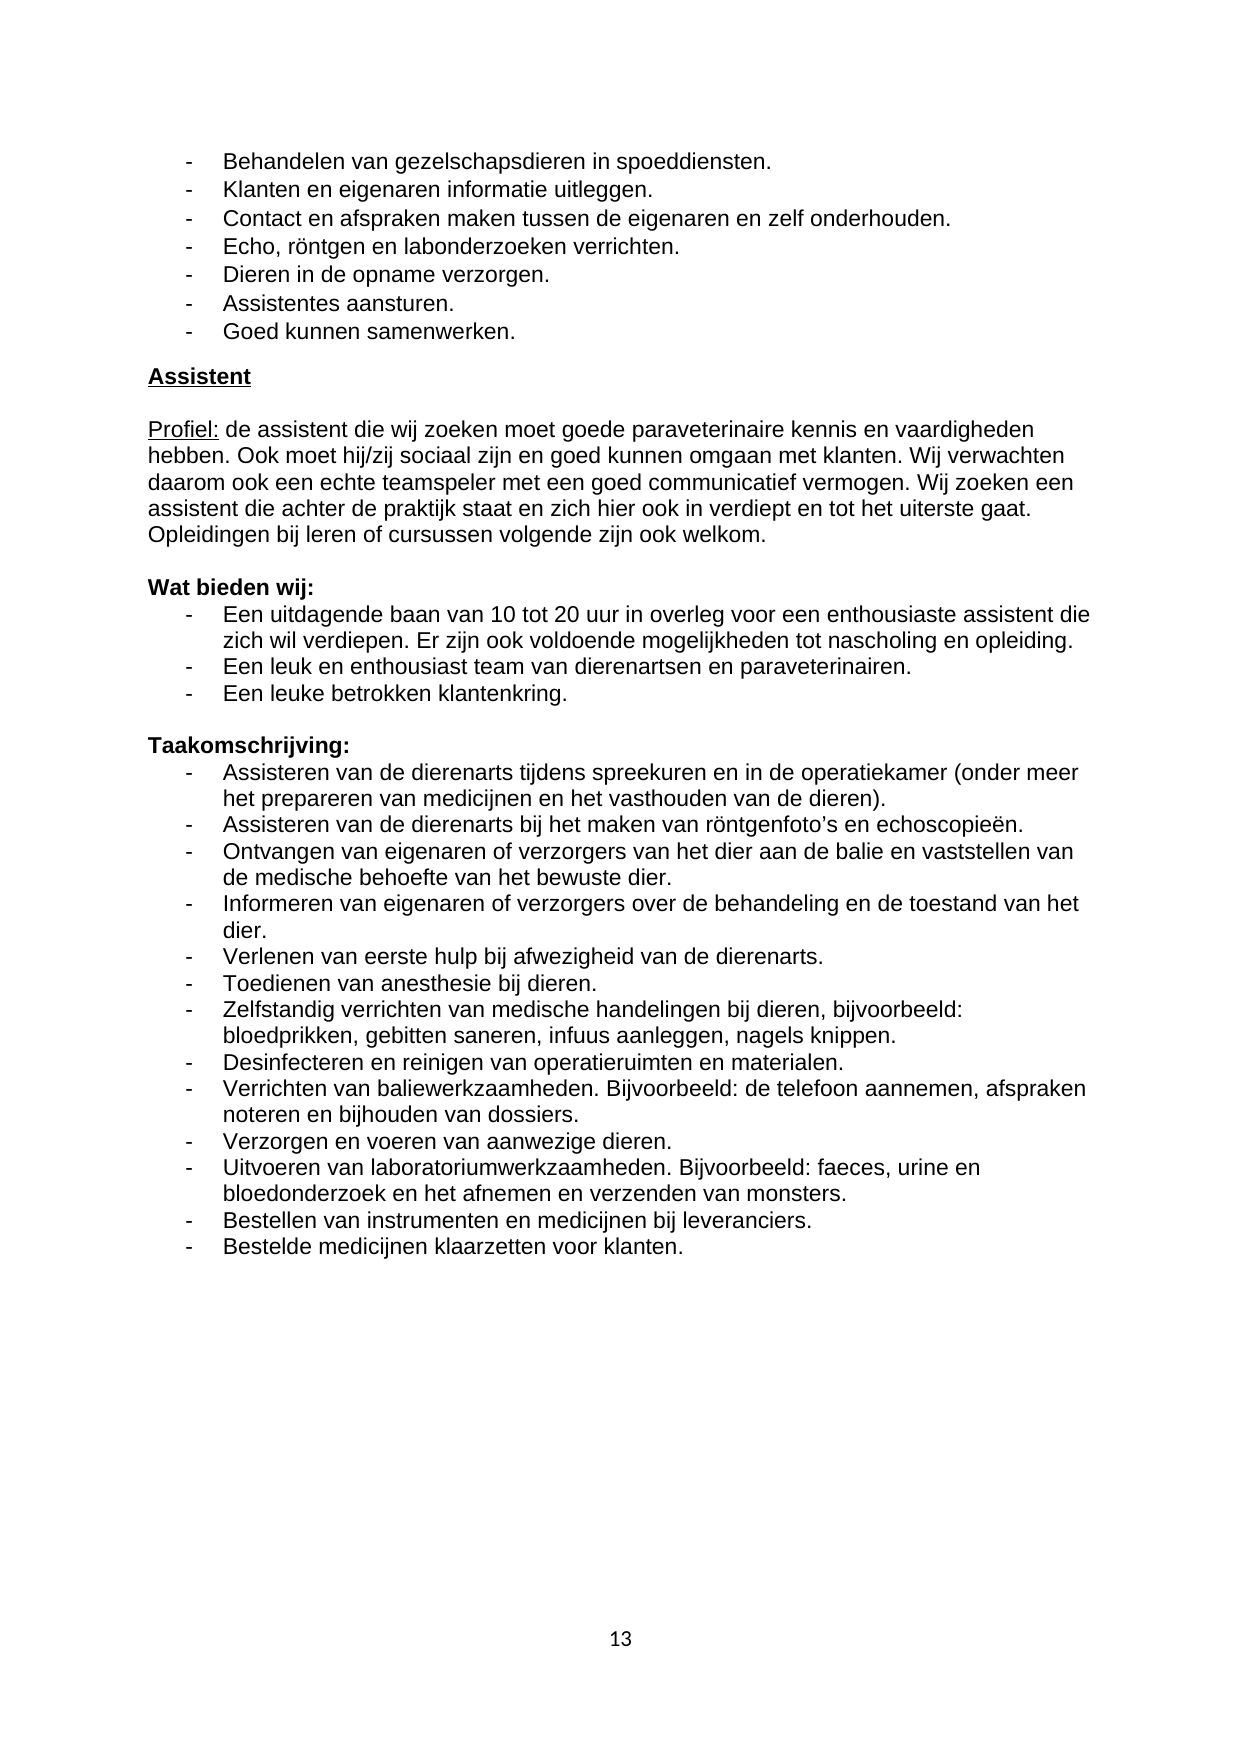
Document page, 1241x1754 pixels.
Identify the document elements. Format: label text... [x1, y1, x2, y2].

list Bestelde medicijnen klaarzetten voor klanten. [185, 1233, 1093, 1259]
list Contact en afspraken maken tussen de eigenaren en zelf onderhouden. [185, 204, 1093, 231]
text Taakomschrijving: [148, 732, 1093, 759]
list Behandelen van gezelschapsdieren in spoeddiensten. [185, 148, 1093, 174]
list Ontvangen van eigenaren of verzorgers van het dier aan de balie en vaststellen van de medische behoefte van het bewuste dier. [185, 838, 1093, 890]
list Desinfecteren en reinigen van operatieruimten en materialen. [185, 1048, 1093, 1075]
text Assistent [148, 363, 1093, 390]
list Uitvoeren van laboratoriumwerkzaamheden. Bijvoorbeeld: faeces, urine en bloedonderzoek en het afnemen en verzenden van monsters. [185, 1154, 1093, 1207]
list Klanten en eigenaren informatie uitleggen. [185, 176, 1093, 202]
list Assisteren van de dierenarts tijdens spreekuren en in de operatiekamer (onder meer het prepareren van medicijnen en het vasthouden van de dieren). [185, 759, 1093, 811]
list Echo, röntgen en labonderzoeken verrichten. [185, 233, 1093, 259]
list Verrichten van baliewerkzaamheden. Bijvoorbeeld: de telefoon aannemen, afspraken noteren en bijhouden van dossiers. [185, 1075, 1093, 1128]
list Informeren van eigenaren of verzorgers over de behandeling en de toestand van het dier. [185, 890, 1093, 943]
list Zelfstandig verrichten van medische handelingen bij dieren, bijvoorbeeld: bloedprikken, gebitten saneren, infuus aanleggen, nagels knippen. [185, 996, 1093, 1048]
list Assisteren van de dierenarts bij het maken van röntgenfoto’s en echoscopieën. [185, 811, 1093, 838]
list Verlenen van eerste hulp bij afwezigheid van de dierenarts. [185, 943, 1093, 969]
list Goed kunnen samenwerken. [185, 318, 1093, 344]
text Profiel: de assistent die wij zoeken moet goede paraveterinaire kennis en vaardigheden hebben. Ook moet hij/zij sociaal zijn en goed kunnen omgaan met klanten. Wij verwachten daarom ook een echte teamspeler met een goed communicatief vermogen. Wij zoeken een assistent die achter de praktijk staat en zich hier ook in verdiept en tot het uiterste gaat. Opleidingen bij leren of cursussen volgende zijn ook welkom. [148, 416, 1093, 548]
list Een leuke betrokken klantenkring. [185, 679, 1093, 706]
list Een uitdagende baan van 10 tot 20 uur in overleg voor een enthousiaste assistent die zich wil verdiepen. Er zijn ook voldoende mogelijkheden tot nascholing en opleiding. [185, 601, 1093, 653]
list Verzorgen en voeren van aanwezige dieren. [185, 1128, 1093, 1154]
text Wat bieden wij: [148, 574, 1093, 601]
list Een leuk en enthousiast team van dierenartsen en paraveterinairen. [185, 653, 1093, 679]
list Bestellen van instrumenten en medicijnen bij leveranciers. [185, 1207, 1093, 1233]
list Toedienen van anesthesie bij dieren. [185, 969, 1093, 996]
list Dieren in de opname verzorgen. [185, 261, 1093, 288]
list Assistentes aansturen. [185, 290, 1093, 316]
